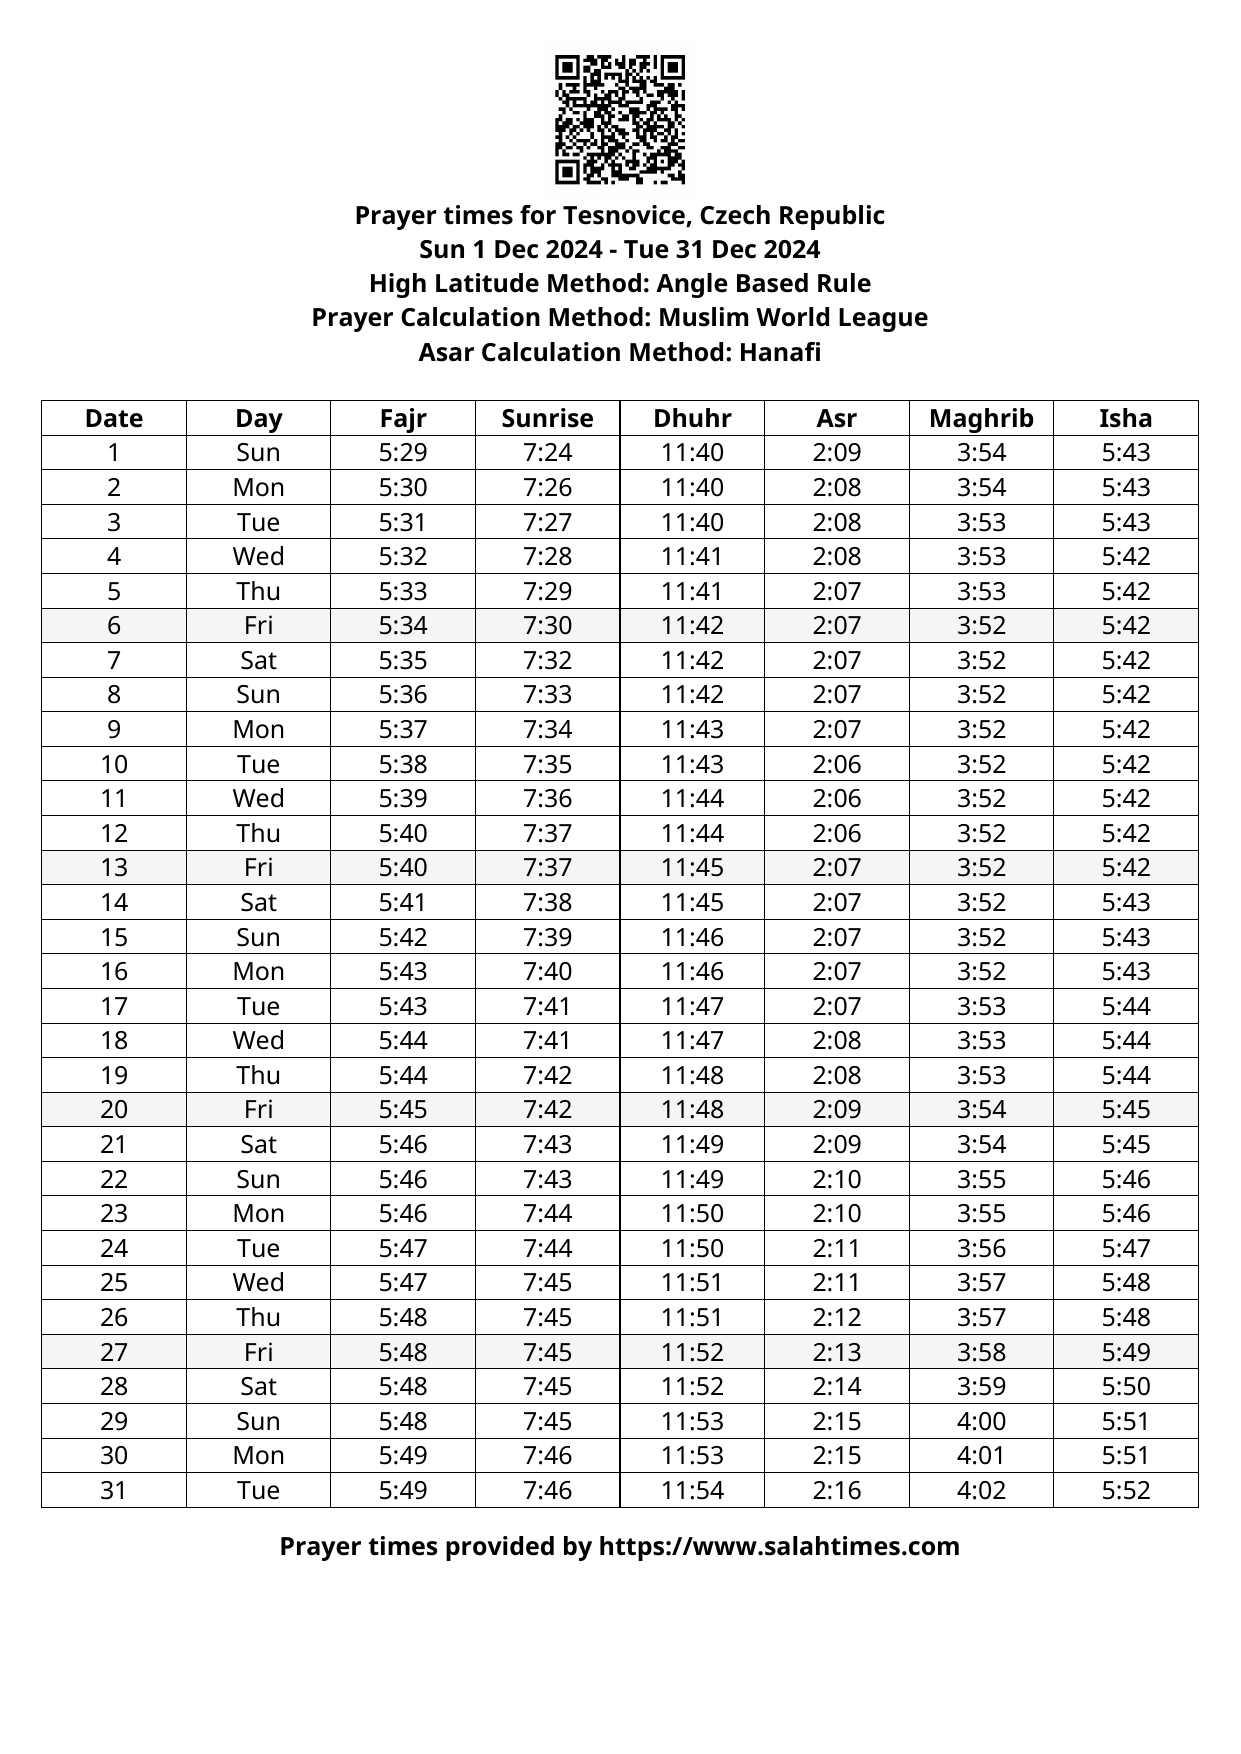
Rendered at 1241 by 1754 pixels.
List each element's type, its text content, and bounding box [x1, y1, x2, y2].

table_cell 2:08 [765, 1058, 909, 1092]
table_cell 3:53 [910, 574, 1053, 607]
table_cell Tue [187, 1473, 330, 1507]
table_cell 27 [42, 1335, 186, 1368]
table_cell 5:51 [1054, 1439, 1198, 1472]
text Prayer times for Tesnovice, Czech Republic [42, 198, 1198, 232]
table_cell 5:44 [1054, 1058, 1198, 1092]
table_cell Fri [187, 1093, 330, 1126]
table_cell Fri [187, 1335, 330, 1368]
table_cell 5:48 [1054, 1300, 1198, 1334]
table_cell 14 [42, 885, 186, 919]
table_cell 6 [42, 609, 186, 642]
table_cell 5:52 [1054, 1473, 1198, 1507]
table_cell 11:40 [621, 470, 764, 504]
table_cell 5:46 [1054, 1196, 1198, 1230]
table_cell 25 [42, 1266, 186, 1299]
table_cell 5:42 [1054, 781, 1198, 815]
table_cell 3:54 [910, 1093, 1053, 1126]
table_cell 5:45 [1054, 1127, 1198, 1161]
table_cell 5:42 [1054, 574, 1198, 607]
table_cell 3:55 [910, 1162, 1053, 1195]
table_cell 5:44 [331, 1058, 475, 1092]
table_cell 4:01 [910, 1439, 1053, 1472]
table_cell 3:53 [910, 1024, 1053, 1057]
table_cell 5:43 [1054, 470, 1198, 504]
table_cell 5:37 [331, 712, 475, 746]
table_cell 5:48 [331, 1335, 475, 1368]
table_cell Sat [187, 1369, 330, 1403]
picture [542, 41, 699, 198]
table_cell 5:42 [331, 920, 475, 953]
table_cell 11:53 [621, 1404, 764, 1437]
table_cell 5:48 [1054, 1266, 1198, 1299]
table_cell 4:02 [910, 1473, 1053, 1507]
table_cell 3:52 [910, 712, 1053, 746]
table_cell 12 [42, 816, 186, 849]
table_cell Wed [187, 539, 330, 573]
table_cell 7:35 [476, 747, 619, 780]
table_cell 2:15 [765, 1404, 909, 1437]
table_cell 3:54 [910, 470, 1053, 504]
table_cell 20 [42, 1093, 186, 1126]
table_cell 3:53 [910, 539, 1053, 573]
table_header Maghrib [910, 401, 1053, 434]
table_cell 2:10 [765, 1196, 909, 1230]
table_cell 11:49 [621, 1127, 764, 1161]
table_cell 7:32 [476, 643, 619, 677]
table_cell 2:07 [765, 920, 909, 953]
table_cell 3:53 [910, 505, 1053, 538]
table_cell 11:41 [621, 574, 764, 607]
table_cell 2:06 [765, 747, 909, 780]
table_cell Mon [187, 1439, 330, 1472]
table_cell Thu [187, 574, 330, 607]
table_cell 3:53 [910, 989, 1053, 1022]
table_cell 2:07 [765, 954, 909, 988]
table_cell 2:07 [765, 643, 909, 677]
table_cell 7 [42, 643, 186, 677]
table_cell 5:31 [331, 505, 475, 538]
table_cell 5:42 [1054, 539, 1198, 573]
table_cell Sun [187, 1162, 330, 1195]
table_cell 2:07 [765, 678, 909, 711]
table_cell Wed [187, 1266, 330, 1299]
table_cell 21 [42, 1127, 186, 1161]
table_cell 11:41 [621, 539, 764, 573]
table_cell 5:44 [331, 1024, 475, 1057]
table_cell 11:52 [621, 1335, 764, 1368]
table_cell 5:47 [331, 1231, 475, 1264]
table_cell 5:49 [1054, 1335, 1198, 1368]
table_cell 17 [42, 989, 186, 1022]
table_cell 3:52 [910, 781, 1053, 815]
table_cell 11:44 [621, 816, 764, 849]
table_cell 5:49 [331, 1439, 475, 1472]
table_cell 7:45 [476, 1335, 619, 1368]
table_cell 7:39 [476, 920, 619, 953]
table_cell 2:08 [765, 1024, 909, 1057]
table_cell 5:35 [331, 643, 475, 677]
table_cell 2:12 [765, 1300, 909, 1334]
table_cell 5:46 [331, 1196, 475, 1230]
table_cell 3:59 [910, 1369, 1053, 1403]
table_cell 5:44 [1054, 1024, 1198, 1057]
table_cell 7:30 [476, 609, 619, 642]
table_cell 5:42 [1054, 816, 1198, 849]
table_cell 5:29 [331, 436, 475, 469]
table_cell 11:45 [621, 851, 764, 884]
table_cell Fri [187, 851, 330, 884]
text Asar Calculation Method: Hanafi [42, 334, 1198, 368]
table_cell Sun [187, 678, 330, 711]
table_cell 5:42 [1054, 609, 1198, 642]
table_cell 5:32 [331, 539, 475, 573]
table_cell 2:09 [765, 1127, 909, 1161]
table_cell 5:45 [1054, 1093, 1198, 1126]
table_cell 10 [42, 747, 186, 780]
table_cell 3:57 [910, 1300, 1053, 1334]
table_cell 5:43 [331, 954, 475, 988]
table_cell 11:50 [621, 1231, 764, 1264]
table_cell 7:26 [476, 470, 619, 504]
table_cell 5:34 [331, 609, 475, 642]
table_cell 5:42 [1054, 678, 1198, 711]
table_cell 5:36 [331, 678, 475, 711]
table_cell 4:00 [910, 1404, 1053, 1437]
table_cell 18 [42, 1024, 186, 1057]
table_cell 2:08 [765, 470, 909, 504]
table_cell 26 [42, 1300, 186, 1334]
table_cell Wed [187, 781, 330, 815]
table_cell 7:37 [476, 816, 619, 849]
table_cell 11:48 [621, 1058, 764, 1092]
table_cell 7:46 [476, 1439, 619, 1472]
table_cell 3:52 [910, 747, 1053, 780]
table_cell 24 [42, 1231, 186, 1264]
table_cell 11:48 [621, 1093, 764, 1126]
table_cell 11:40 [621, 436, 764, 469]
table_cell 11:40 [621, 505, 764, 538]
table_cell 11:53 [621, 1439, 764, 1472]
table_cell 7:45 [476, 1266, 619, 1299]
table_cell 29 [42, 1404, 186, 1437]
table_cell 3:53 [910, 1058, 1053, 1092]
table_cell 9 [42, 712, 186, 746]
table_cell 11:43 [621, 712, 764, 746]
table_cell 2:07 [765, 851, 909, 884]
table_cell 2:08 [765, 505, 909, 538]
table_cell 3:54 [910, 436, 1053, 469]
table_header Sunrise [476, 401, 619, 434]
table_cell Sat [187, 885, 330, 919]
table_cell 11 [42, 781, 186, 815]
table_cell Thu [187, 1058, 330, 1092]
table_cell 11:47 [621, 989, 764, 1022]
table_cell 30 [42, 1439, 186, 1472]
table_header Isha [1054, 401, 1198, 434]
table_cell 31 [42, 1473, 186, 1507]
table_cell 3:52 [910, 954, 1053, 988]
table_cell 3:55 [910, 1196, 1053, 1230]
table_cell Thu [187, 1300, 330, 1334]
table_cell 13 [42, 851, 186, 884]
table_cell Sun [187, 920, 330, 953]
table_cell Tue [187, 505, 330, 538]
table_cell 8 [42, 678, 186, 711]
table_cell 11:42 [621, 678, 764, 711]
table_cell 2:14 [765, 1369, 909, 1403]
table_cell Wed [187, 1024, 330, 1057]
table_cell Sat [187, 643, 330, 677]
table_header Fajr [331, 401, 475, 434]
table_cell 5:46 [331, 1162, 475, 1195]
table_cell 5:42 [1054, 643, 1198, 677]
table_cell 7:42 [476, 1058, 619, 1092]
table_cell Mon [187, 470, 330, 504]
table_cell 2:16 [765, 1473, 909, 1507]
table_cell 5:46 [331, 1127, 475, 1161]
table_cell 1 [42, 436, 186, 469]
table_cell 7:29 [476, 574, 619, 607]
table_cell 7:41 [476, 1024, 619, 1057]
table_cell 3:58 [910, 1335, 1053, 1368]
table_cell 2:07 [765, 885, 909, 919]
table_cell 11:42 [621, 643, 764, 677]
table_cell 7:43 [476, 1162, 619, 1195]
table_cell 5:42 [1054, 712, 1198, 746]
table_cell Mon [187, 954, 330, 988]
table_cell Sun [187, 436, 330, 469]
table_cell 7:40 [476, 954, 619, 988]
table_cell 2:13 [765, 1335, 909, 1368]
table_cell 5:43 [1054, 436, 1198, 469]
table_header Day [187, 401, 330, 434]
table_cell Tue [187, 1231, 330, 1264]
table_header Date [42, 401, 186, 434]
table_cell 5:43 [331, 989, 475, 1022]
table_cell 7:27 [476, 505, 619, 538]
table_cell 7:34 [476, 712, 619, 746]
table_cell 5:43 [1054, 505, 1198, 538]
table_cell 7:28 [476, 539, 619, 573]
table_cell 7:44 [476, 1196, 619, 1230]
table_cell 7:42 [476, 1093, 619, 1126]
table_cell Mon [187, 1196, 330, 1230]
table_header Dhuhr [621, 401, 764, 434]
table_cell 5:48 [331, 1404, 475, 1437]
table_cell Sat [187, 1127, 330, 1161]
table_cell 5:33 [331, 574, 475, 607]
table_cell Tue [187, 989, 330, 1022]
table_cell 28 [42, 1369, 186, 1403]
table_cell 11:46 [621, 920, 764, 953]
table_cell 2:11 [765, 1231, 909, 1264]
table_cell 11:45 [621, 885, 764, 919]
table_cell 7:46 [476, 1473, 619, 1507]
table_cell 7:44 [476, 1231, 619, 1264]
table_cell 3:52 [910, 885, 1053, 919]
table_cell 7:37 [476, 851, 619, 884]
table_cell 5:41 [331, 885, 475, 919]
table_cell 2:10 [765, 1162, 909, 1195]
table_cell 5:47 [331, 1266, 475, 1299]
table_cell 5 [42, 574, 186, 607]
table_cell 2:07 [765, 574, 909, 607]
table_cell 5:38 [331, 747, 475, 780]
table_cell 5:42 [1054, 747, 1198, 780]
table_cell 2:09 [765, 436, 909, 469]
table_cell 7:36 [476, 781, 619, 815]
table_cell 5:49 [331, 1473, 475, 1507]
table_cell Thu [187, 816, 330, 849]
table_cell 22 [42, 1162, 186, 1195]
table_cell 5:40 [331, 851, 475, 884]
table_cell 7:33 [476, 678, 619, 711]
table_cell 2:07 [765, 989, 909, 1022]
table_cell 2:09 [765, 1093, 909, 1126]
table_cell 3:52 [910, 678, 1053, 711]
table_cell 11:52 [621, 1369, 764, 1403]
table_cell 2:08 [765, 539, 909, 573]
text Prayer Calculation Method: Muslim World League [42, 300, 1198, 334]
table_cell 5:48 [331, 1300, 475, 1334]
table_cell 3:52 [910, 851, 1053, 884]
table_cell 11:50 [621, 1196, 764, 1230]
table_cell 11:43 [621, 747, 764, 780]
table_cell 7:43 [476, 1127, 619, 1161]
table_cell 5:43 [1054, 885, 1198, 919]
text Sun 1 Dec 2024 - Tue 31 Dec 2024 [42, 232, 1198, 266]
table_cell 11:46 [621, 954, 764, 988]
table_cell 3 [42, 505, 186, 538]
table_cell 2:07 [765, 609, 909, 642]
table_cell 2:11 [765, 1266, 909, 1299]
table_cell 19 [42, 1058, 186, 1092]
table_header Asr [765, 401, 909, 434]
table_cell 5:45 [331, 1093, 475, 1126]
table_cell 11:44 [621, 781, 764, 815]
table_cell 5:48 [331, 1369, 475, 1403]
table_cell 7:41 [476, 989, 619, 1022]
table_cell Sun [187, 1404, 330, 1437]
table_cell 7:45 [476, 1300, 619, 1334]
table_cell Tue [187, 747, 330, 780]
table_cell 11:47 [621, 1024, 764, 1057]
table_cell 7:45 [476, 1404, 619, 1437]
table_cell 5:46 [1054, 1162, 1198, 1195]
table_cell 5:43 [1054, 954, 1198, 988]
table_cell 5:39 [331, 781, 475, 815]
table_cell 4 [42, 539, 186, 573]
table_cell 3:52 [910, 643, 1053, 677]
table_cell 7:38 [476, 885, 619, 919]
table_cell 5:30 [331, 470, 475, 504]
table_cell 5:47 [1054, 1231, 1198, 1264]
table_cell Mon [187, 712, 330, 746]
table_cell 16 [42, 954, 186, 988]
table_cell 5:50 [1054, 1369, 1198, 1403]
table_cell 11:51 [621, 1266, 764, 1299]
table_cell 5:43 [1054, 920, 1198, 953]
table_cell 3:52 [910, 920, 1053, 953]
table_cell 5:44 [1054, 989, 1198, 1022]
table_cell 2:07 [765, 712, 909, 746]
table_cell 7:45 [476, 1369, 619, 1403]
table_cell 11:54 [621, 1473, 764, 1507]
table_cell 5:51 [1054, 1404, 1198, 1437]
text High Latitude Method: Angle Based Rule [42, 266, 1198, 300]
table_cell 2:06 [765, 816, 909, 849]
table_cell 23 [42, 1196, 186, 1230]
table_cell 11:51 [621, 1300, 764, 1334]
table_cell 3:52 [910, 609, 1053, 642]
table_cell 3:56 [910, 1231, 1053, 1264]
table_cell 5:40 [331, 816, 475, 849]
table_cell 3:57 [910, 1266, 1053, 1299]
table_cell 3:52 [910, 816, 1053, 849]
table_cell 5:42 [1054, 851, 1198, 884]
table_cell 2 [42, 470, 186, 504]
table_cell 3:54 [910, 1127, 1053, 1161]
table_cell 15 [42, 920, 186, 953]
text Prayer times provided by https://www.salahtimes.com [42, 1528, 1198, 1563]
table_cell 2:15 [765, 1439, 909, 1472]
table_cell 11:49 [621, 1162, 764, 1195]
table_cell 2:06 [765, 781, 909, 815]
table_cell 7:24 [476, 436, 619, 469]
table_cell 11:42 [621, 609, 764, 642]
table_cell Fri [187, 609, 330, 642]
